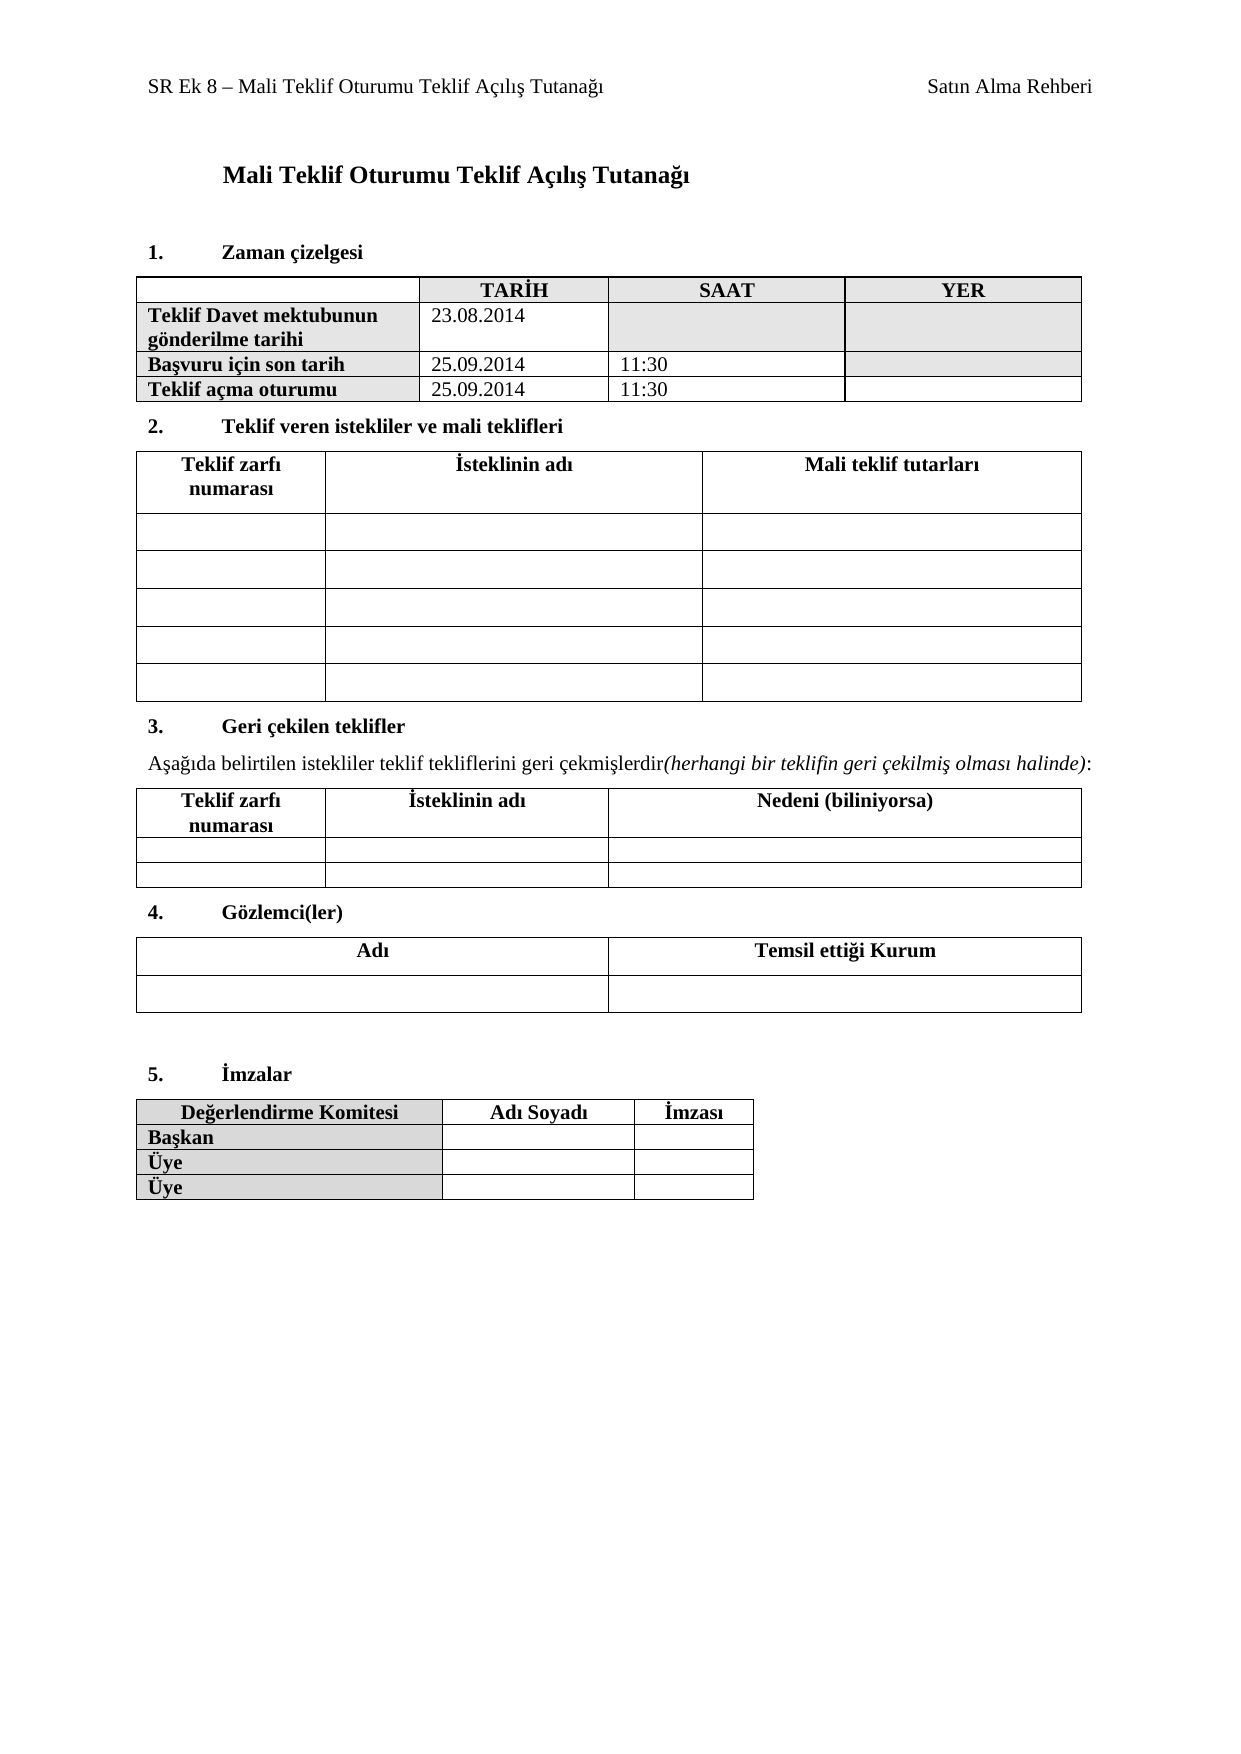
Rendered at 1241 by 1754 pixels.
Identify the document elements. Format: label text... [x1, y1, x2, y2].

table_cell [326, 551, 702, 588]
table_header Mali teklif tutarları [703, 452, 1081, 513]
table_cell [137, 863, 325, 887]
table_header Temsil ettiği Kurum [609, 938, 1081, 974]
table_cell [635, 1150, 753, 1174]
table_header SAAT [609, 278, 844, 302]
table_cell [137, 589, 325, 626]
table_header İsteklinin adı [326, 789, 608, 837]
table_cell [609, 976, 1081, 1012]
table_cell [609, 303, 844, 351]
table_cell [326, 838, 608, 862]
table_header TARİH [420, 278, 608, 302]
table_cell [443, 1150, 634, 1174]
table_cell [703, 664, 1081, 701]
table_cell 11:30 [609, 377, 844, 401]
table_cell Başvuru için son tarih [137, 352, 419, 376]
table_cell [443, 1175, 634, 1199]
table_header Adı Soyadı [443, 1100, 634, 1124]
table_cell [443, 1125, 634, 1149]
table_cell [846, 352, 1081, 376]
text 3. Geri çekilen teklifler [148, 714, 1093, 738]
table_cell [326, 514, 702, 550]
table_cell [635, 1125, 753, 1149]
table_cell [609, 863, 1081, 887]
table_cell Üye [137, 1175, 442, 1199]
table_cell [137, 838, 325, 862]
text 2. Teklif veren istekliler ve mali teklifleri [148, 414, 1093, 438]
table_header Teklif zarfı numarası [137, 789, 325, 837]
table_cell [846, 377, 1081, 401]
table_cell 25.09.2014 [420, 377, 608, 401]
table_cell [326, 589, 702, 626]
table_cell 25.09.2014 [420, 352, 608, 376]
table_header İmzası [635, 1100, 753, 1124]
table_cell [137, 627, 325, 663]
table_header [137, 278, 419, 302]
table_cell Üye [137, 1150, 442, 1174]
table_header Adı [137, 938, 608, 974]
table_cell [846, 303, 1081, 351]
table_cell [326, 664, 702, 701]
table_cell [635, 1175, 753, 1199]
table_cell Başkan [137, 1125, 442, 1149]
table_cell [137, 514, 325, 550]
table_header Değerlendirme Komitesi [137, 1100, 442, 1124]
text Mali Teklif Oturumu Teklif Açılış Tutanağı [148, 160, 1093, 189]
table_cell [137, 976, 608, 1012]
table_cell [326, 863, 608, 887]
table_header YER [846, 278, 1081, 302]
table_cell Teklif açma oturumu [137, 377, 419, 401]
table_cell [703, 514, 1081, 550]
table_header Teklif zarfı numarası [137, 452, 325, 513]
table_header İsteklinin adı [326, 452, 702, 513]
text Aşağıda belirtilen istekliler teklif tekliflerini geri çekmişlerdir(herhangi bir teklifin geri çekilmiş olması halinde): [148, 751, 1093, 775]
text 5. İmzalar [148, 1062, 1093, 1086]
table_cell [137, 664, 325, 701]
table_cell [137, 551, 325, 588]
table_header Nedeni (biliniyorsa) [609, 789, 1081, 837]
table_cell [703, 627, 1081, 663]
table_cell [609, 838, 1081, 862]
text 1. Zaman çizelgesi [148, 240, 1093, 264]
table_cell 11:30 [609, 352, 844, 376]
table_cell Teklif Davet mektubunun gönderilme tarihi [137, 303, 419, 351]
table_cell 23.08.2014 [420, 303, 608, 351]
text 4. Gözlemci(ler) [148, 900, 1093, 924]
table_cell [326, 627, 702, 663]
table_cell [703, 551, 1081, 588]
table_cell [703, 589, 1081, 626]
